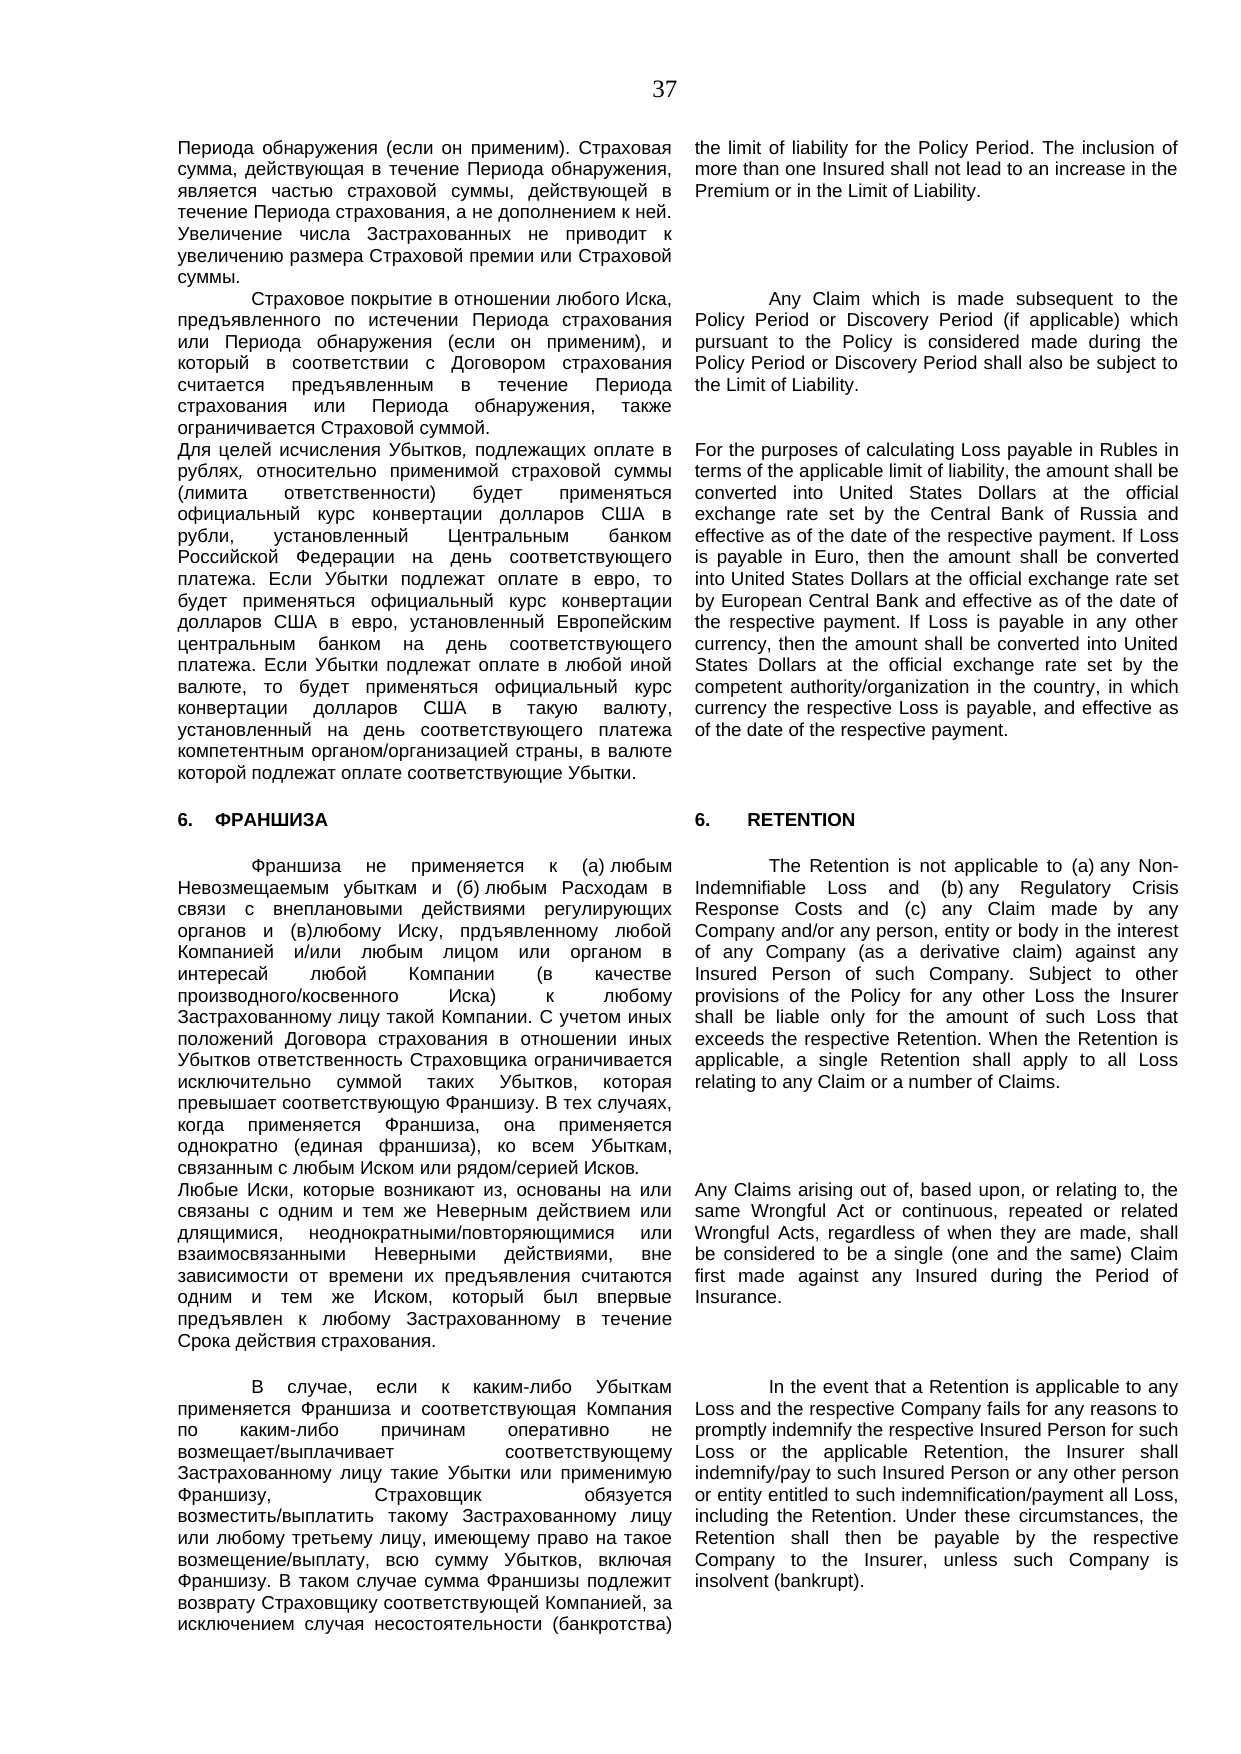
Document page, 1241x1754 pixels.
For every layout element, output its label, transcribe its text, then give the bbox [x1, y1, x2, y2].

table_cell RETENTION [683, 809, 1190, 855]
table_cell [166, 137, 683, 287]
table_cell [683, 137, 1190, 287]
table_cell Any Claim which is made subsequent to the Policy Period or Discovery Period (if applicable) which pursuant to the Policy is considered made during the Policy Period or Discovery Period shall also be subject to the Limit of Liability. [683, 288, 1190, 438]
table_cell For the purposes of calculating Loss payable in Rubles in terms of the applicable limit of liability, the amount shall be converted into United States Dollars at the official exchange rate set by the Central Bank of Russia and effective as of the date of the respective payment. If Loss is payable in Euro, then the amount shall be converted into United States Dollars at the official exchange rate set by European Central Bank and effective as of the date of the respective payment. If Loss is payable in any other currency, then the amount shall be converted into United States Dollars at the official exchange rate set by the competent authority/organization in the country, in which currency the respective Loss is payable, and effective as of the date of the respective payment. [683, 439, 1190, 808]
table_cell Любые Иски, которые возникают из, основаны на или связаны с одним и тем же Неверным действием или длящимися, неоднократными/повторяющимися или взаимосвязанными Неверными действиями, вне зависимости от времени их предъявления считаются одним и тем же Иском, который был впервые предъявлен к любому Застрахованному в течение Срока действия страхования. [166, 1179, 683, 1376]
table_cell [683, 1376, 1190, 1635]
table_cell Франшиза не применяется к (а) любым Невозмещаемым убыткам и (б) любым Расходам в связи с внеплановыми действиями регулирующих органов и (в)любому Иску, прдъявленному любой Компанией и/или любым лицом или органом в интересай любой Компании (в качестве производного/косвенного Иска) к любому Застрахованному лицу такой Компании. С учетом иных положений Договора страхования в отношении иных Убытков ответственность Страховщика ограничивается исключительно суммой таких Убытков, которая превышает соответствующую Франшизу. В тех случаях, когда применяется Франшиза, она применяется однократно (единая франшиза), ко всем Убыткам, связанным с любым Иском или рядом/серией Исков. [166, 855, 683, 1178]
table_cell ФРАНШИЗА [166, 809, 683, 855]
table_cell Для целей исчисления Убытков, подлежащих оплате в рублях, относительно применимой страховой суммы (лимита ответственности) будет применяться официальный курс конвертации долларов США в рубли, установленный Центральным банком Российской Федерации на день соответствующего платежа. Если Убытки подлежат оплате в евро, то будет применяться официальный курс конвертации долларов США в евро, установленный Европейским центральным банком на день соответствующего платежа. Если Убытки подлежат оплате в любой иной валюте, то будет применяться официальный курс конвертации долларов США в такую валюту, установленный на день соответствующего платежа компетентным органом/организацией страны, в валюте которой подлежат оплате соответствующие Убытки. [166, 439, 683, 808]
table_cell Any Claims arising out of, based upon, or relating to, the same Wrongful Act or continuous, repeated or related Wrongful Acts, regardless of when they are made, shall be considered to be a single (one and the same) Claim first made against any Insured during the Period of Insurance. [683, 1179, 1190, 1376]
table_cell Страховое покрытие в отношении любого Иска, предъявленного по истечении Периода страхования или Периода обнаружения (если он применим), и который в соответствии с Договором страхования считается предъявленным в течение Периода страхования или Периода обнаружения, также ограничивается Страховой суммой. [166, 288, 683, 438]
table_cell The Retention is not applicable to (a) any Non-Indemnifiable Loss and (b) any Regulatory Crisis Response Costs and (c) any Claim made by any Company and/or any person, entity or body in the interest of any Company (as a derivative claim) against any Insured Person of such Company. Subject to other provisions of the Policy for any other Loss the Insurer shall be liable only for the amount of such Loss that exceeds the respective Retention. When the Retention is applicable, a single Retention shall apply to all Loss relating to any Claim or a number of Claims. [683, 855, 1190, 1178]
